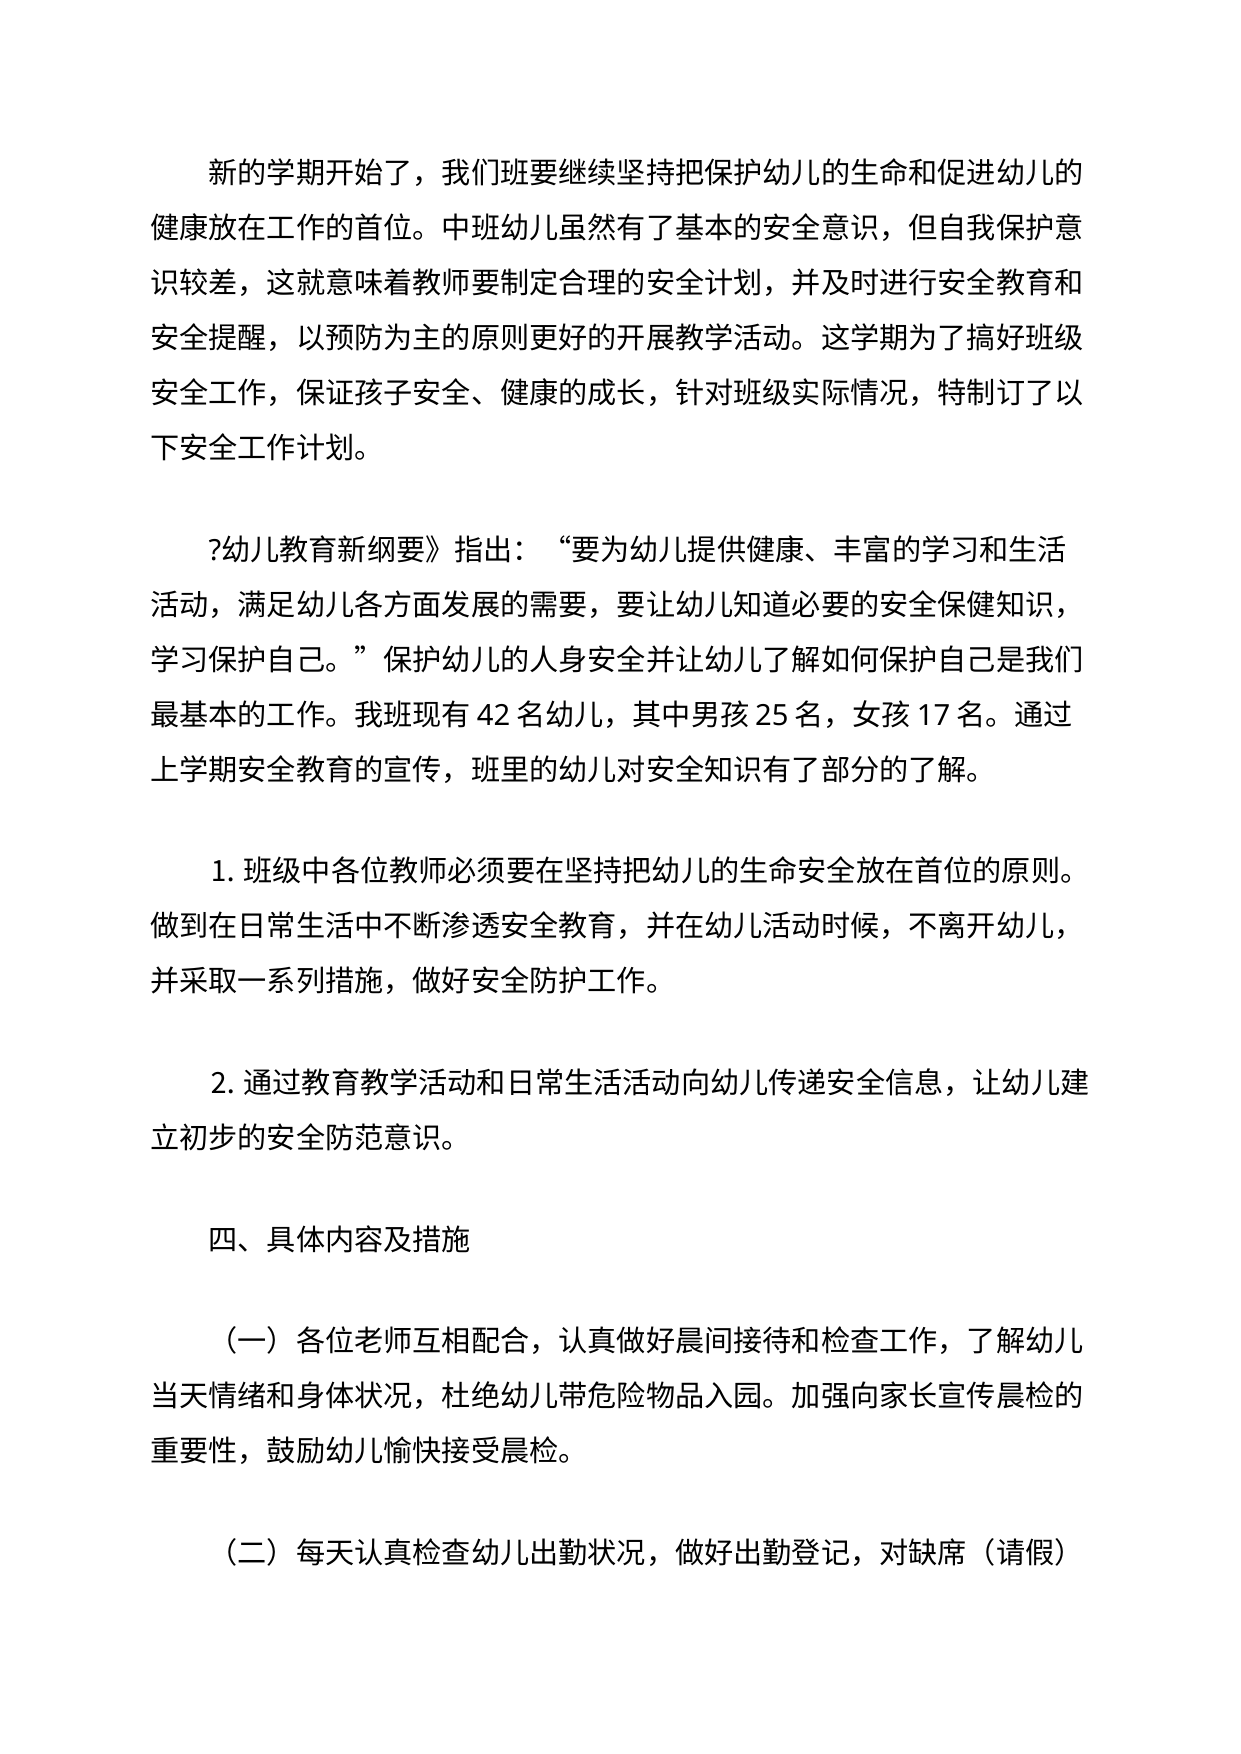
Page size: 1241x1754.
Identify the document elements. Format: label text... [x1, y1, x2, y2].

text ⒈班级中各位教师必须要在坚持把幼儿的生命安全放在首位的原则。做到在日常生活中不断渗透安全教育，并在幼儿活动时候，不离开幼儿，并采取一系列措施，做好安全防护工作。 [150, 848, 1090, 1000]
text ⒉通过教育教学活动和日常生活活动向幼儿传递安全信息，让幼儿建立初步的安全防范意识。 [150, 1059, 1090, 1157]
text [150, 1529, 1090, 1572]
text ?幼儿教育新纲要》指出：“要为幼儿提供健康、丰富的学习和生活活动，满足幼儿各方面发展的需要，要让幼儿知道必要的安全保健知识，学习保护自己。”保护幼儿的人身安全并让幼儿了解如何保护自己是我们最基本的工作。我班现有42名幼儿，其中男孩25名，女孩17名。通过上学期安全教育的宣传，班里的幼儿对安全知识有了部分的了解。 [150, 526, 1090, 788]
text 四、具体内容及措施 [150, 1216, 1090, 1258]
text （一）各位老师互相配合，认真做好晨间接待和检查工作，了解幼儿当天情绪和身体状况，杜绝幼儿带危险物品入园。加强向家长宣传晨检的重要性，鼓励幼儿愉快接受晨检。 [150, 1318, 1090, 1470]
text 新的学期开始了，我们班要继续坚持把保护幼儿的生命和促进幼儿的健康放在工作的首位。中班幼儿虽然有了基本的安全意识，但自我保护意识较差，这就意味着教师要制定合理的安全计划，并及时进行安全教育和安全提醒，以预防为主的原则更好的开展教学活动。这学期为了搞好班级安全工作，保证孩子安全、健康的成长，针对班级实际情况，特制订了以下安全工作计划。 [150, 150, 1090, 467]
